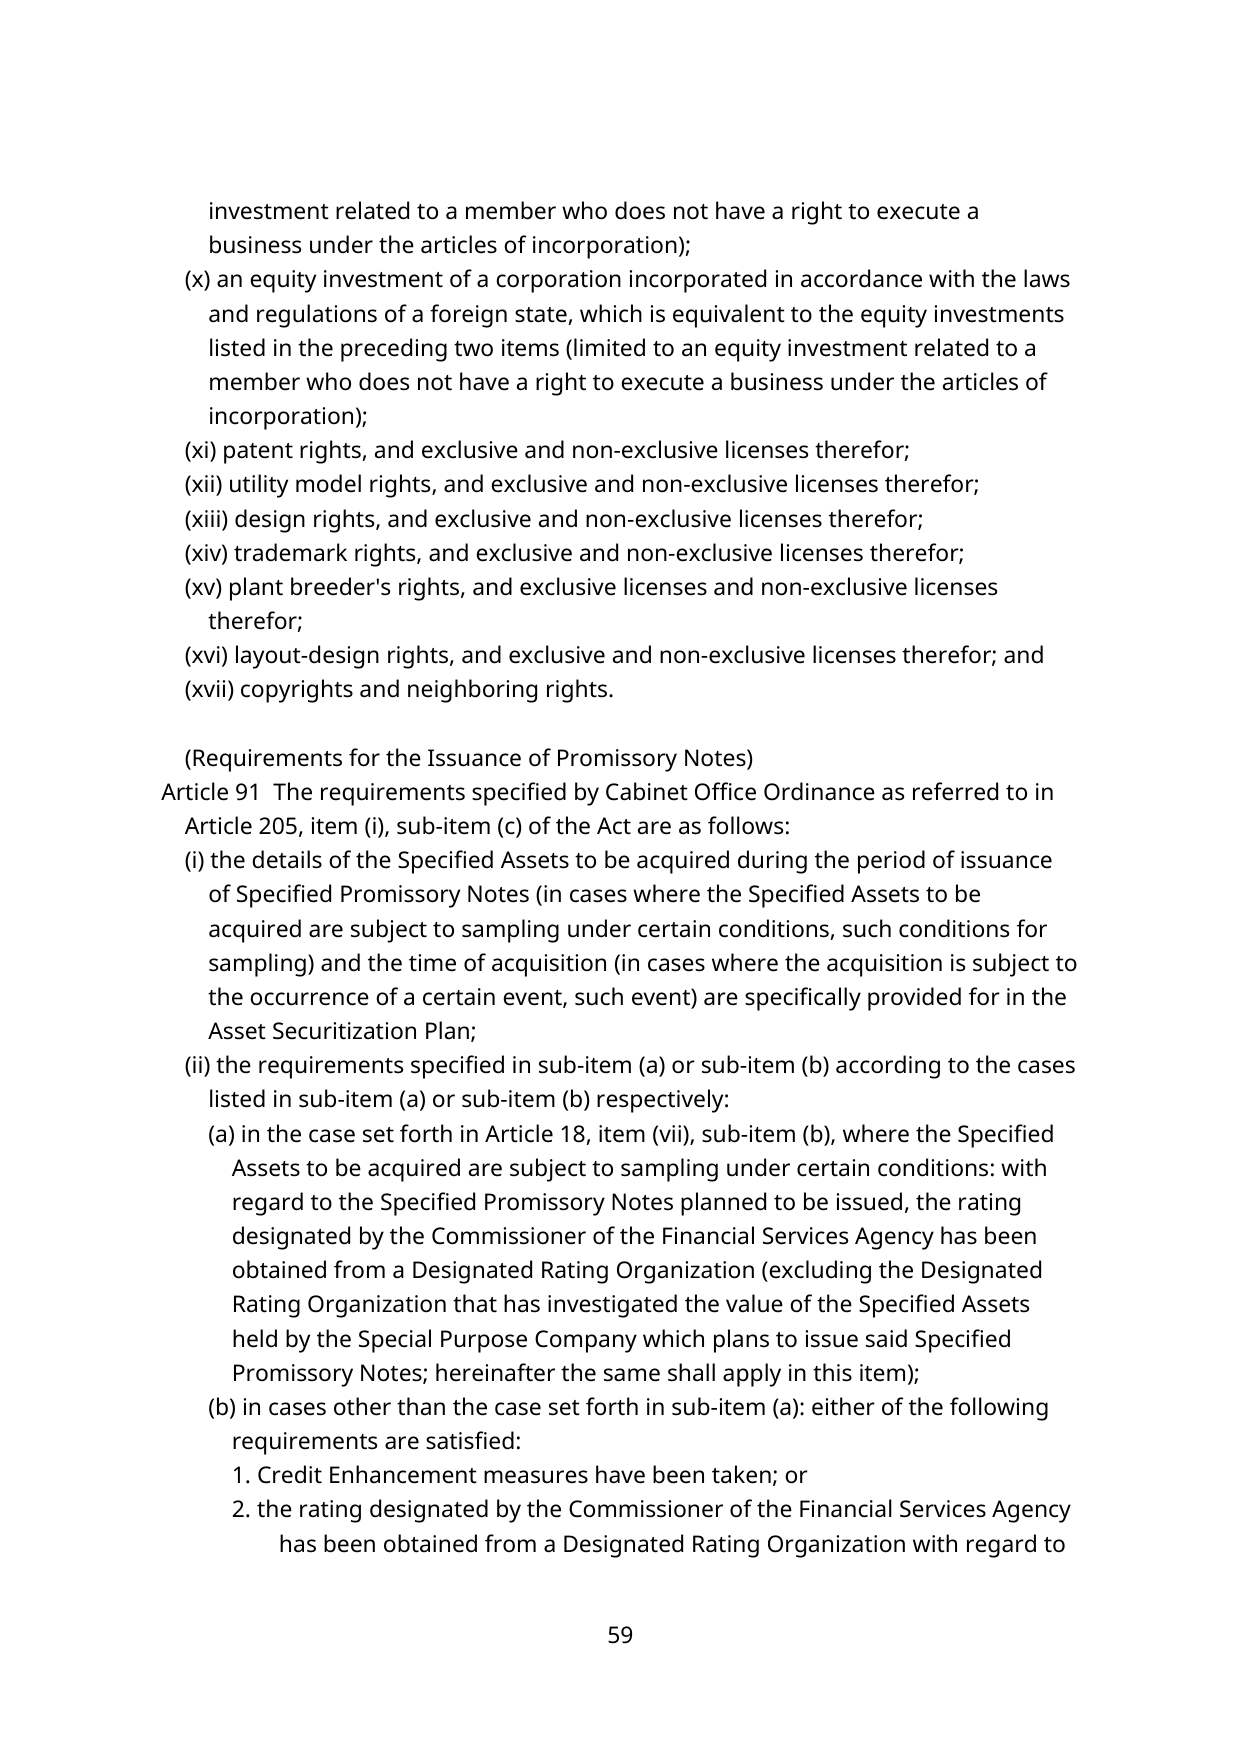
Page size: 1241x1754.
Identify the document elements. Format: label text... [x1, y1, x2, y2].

text (ii) the requirements specified in sub-item (a) or sub-item (b) according to the cases listed in sub-item (a) or sub-item (b) respectively: [184, 1048, 1079, 1116]
text (xv) plant breeder's rights, and exclusive licenses and non-exclusive licenses therefor; [184, 569, 1079, 638]
text 1. Credit Enhancement measures have been taken; or [230, 1458, 1079, 1492]
text (xiii) design rights, and exclusive and non-exclusive licenses therefor; [184, 501, 1079, 535]
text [184, 194, 1079, 262]
text (xvii) copyrights and neighboring rights. [184, 672, 1079, 706]
text (a) in the case set forth in Article 18, item (vii), sub-item (b), where the Specified Assets to be acquired are subject to sampling under certain conditions: with regard to the Specified Promissory Notes planned to be issued, the rating designated by the Commissioner of the Financial Services Agency has been obtained from a Designated Rating Organization (excluding the Designated Rating Organization that has investigated the value of the Specified Assets held by the Special Purpose Company which plans to issue said Specified Promissory Notes; hereinafter the same shall apply in this item); [207, 1116, 1079, 1389]
text Article 91 The requirements specified by Cabinet Office Ordinance as referred to in Article 205, item (i), sub-item (c) of the Act are as follows: [161, 774, 1079, 843]
text (i) the details of the Specified Assets to be acquired during the period of issuance of Specified Promissory Notes (in cases where the Specified Assets to be acquired are subject to sampling under certain conditions, such conditions for sampling) and the time of acquisition (in cases where the acquisition is subject to the occurrence of a certain event, such event) are specifically provided for in the Asset Securitization Plan; [184, 843, 1079, 1048]
text (xi) patent rights, and exclusive and non-exclusive licenses therefor; [184, 433, 1079, 467]
text (b) in cases other than the case set forth in sub-item (a): either of the following requirements are satisfied: [207, 1389, 1079, 1458]
text (Requirements for the Issuance of Promissory Notes) [184, 740, 1079, 774]
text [230, 1492, 1079, 1560]
text (xiv) trademark rights, and exclusive and non-exclusive licenses therefor; [184, 535, 1079, 569]
text (xii) utility model rights, and exclusive and non-exclusive licenses therefor; [184, 467, 1079, 501]
text (x) an equity investment of a corporation incorporated in accordance with the laws and regulations of a foreign state, which is equivalent to the equity investments listed in the preceding two items (limited to an equity investment related to a member who does not have a right to execute a business under the articles of incorporation); [184, 262, 1079, 433]
text (xvi) layout-design rights, and exclusive and non-exclusive licenses therefor; and [184, 638, 1079, 672]
